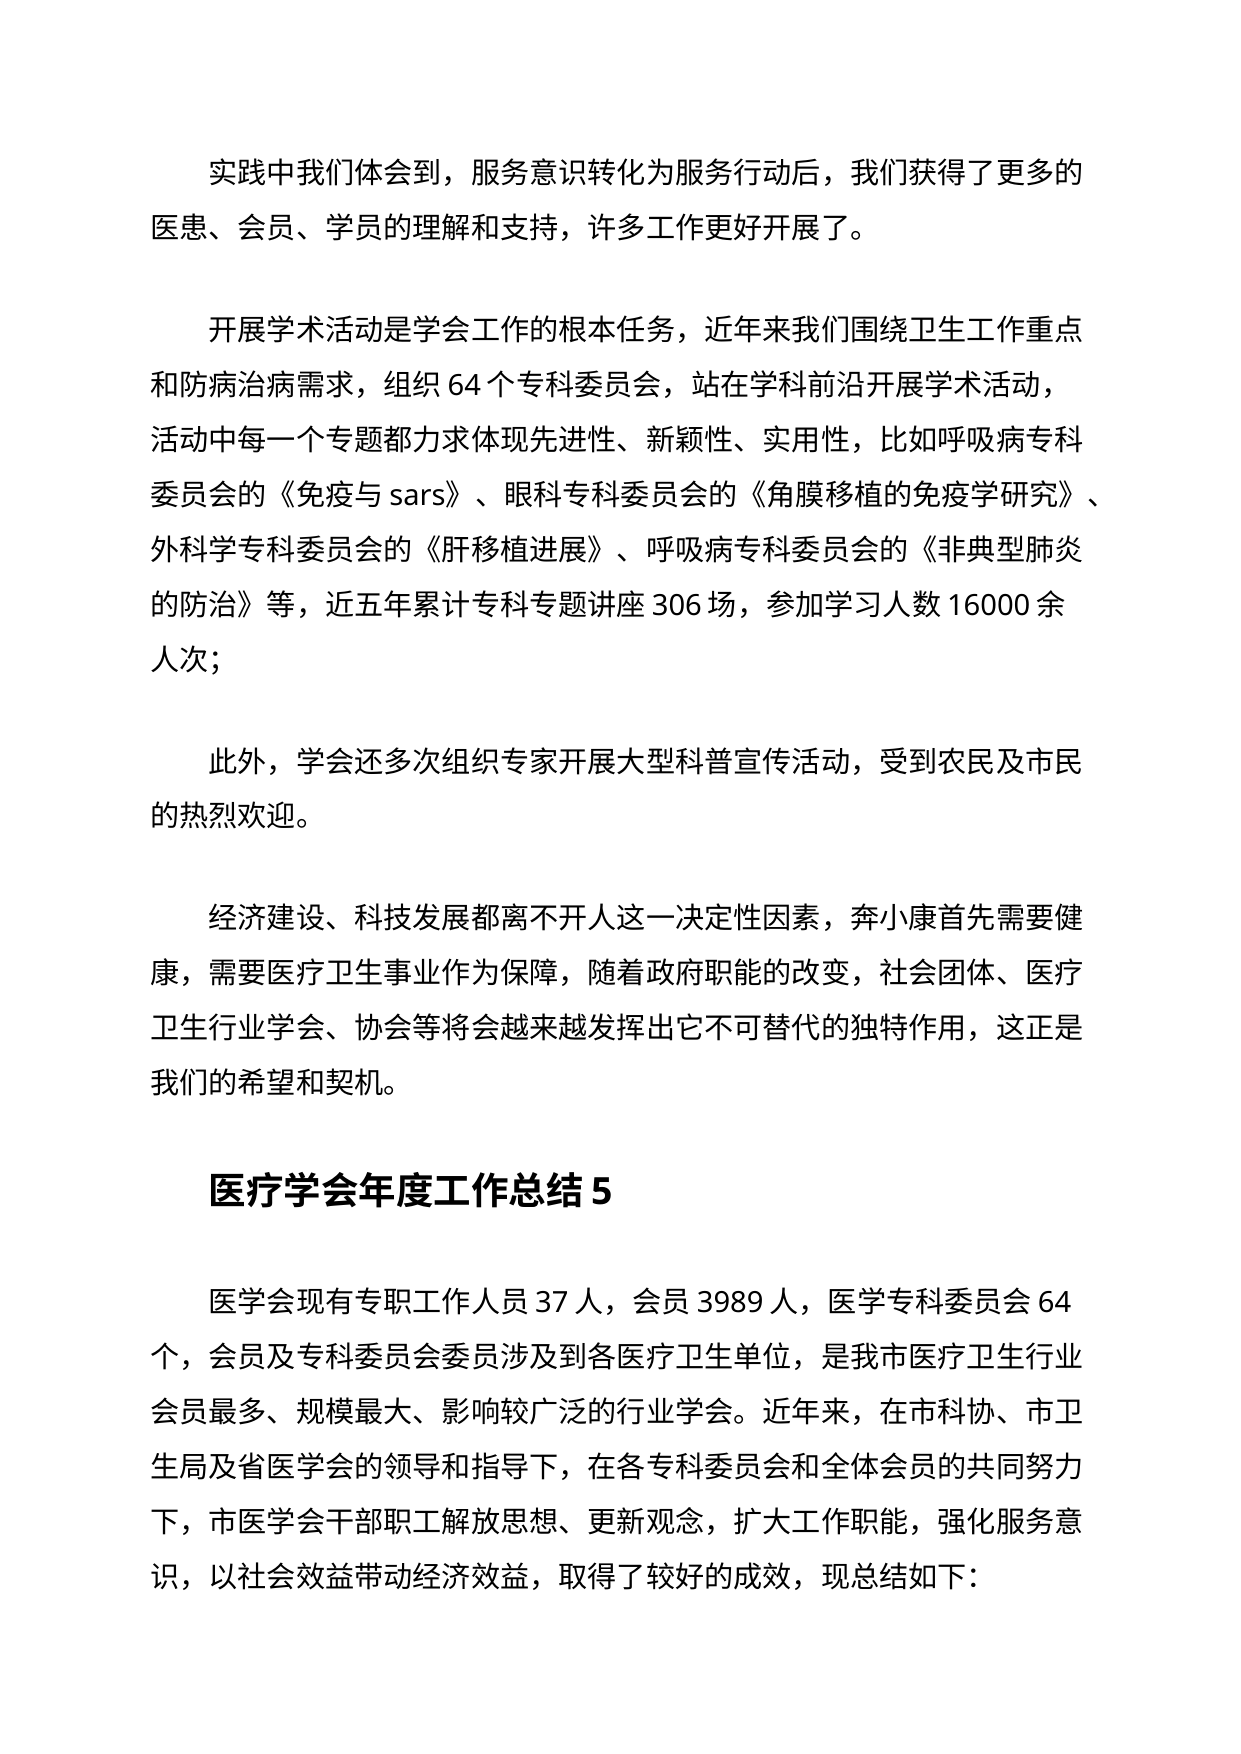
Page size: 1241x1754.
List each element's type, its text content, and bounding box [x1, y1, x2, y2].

text 此外，学会还多次组织专家开展大型科普宣传活动，受到农民及市民的热烈欢迎。 [150, 738, 1090, 835]
text 实践中我们体会到，服务意识转化为服务行动后，我们获得了更多的医患、会员、学员的理解和支持，许多工作更好开展了。 [150, 150, 1090, 247]
text 医疗学会年度工作总结5 [150, 1161, 1090, 1216]
text 开展学术活动是学会工作的根本任务，近年来我们围绕卫生工作重点和防病治病需求，组织64个专科委员会，站在学科前沿开展学术活动，活动中每一个专题都力求体现先进性、新颖性、实用性，比如呼吸病专科委员会的《免疫与sars》、眼科专科委员会的《角膜移植的免疫学研究》、外科学专科委员会的《肝移植进展》、呼吸病专科委员会的《非典型肺炎的防治》等，近五年累计专科专题讲座306场，参加学习人数16000余人次； [150, 307, 1090, 679]
text 医学会现有专职工作人员37人，会员3989人，医学专科委员会64个，会员及专科委员会委员涉及到各医疗卫生单位，是我市医疗卫生行业会员最多、规模最大、影响较广泛的行业学会。近年来，在市科协、市卫生局及省医学会的领导和指导下，在各专科委员会和全体会员的共同努力下，市医学会干部职工解放思想、更新观念，扩大工作职能，强化服务意识，以社会效益带动经济效益，取得了较好的成效，现总结如下： [150, 1279, 1090, 1596]
text 经济建设、科技发展都离不开人这一决定性因素，奔小康首先需要健康，需要医疗卫生事业作为保障，随着政府职能的改变，社会团体、医疗卫生行业学会、协会等将会越来越发挥出它不可替代的独特作用，这正是我们的希望和契机。 [150, 895, 1090, 1102]
